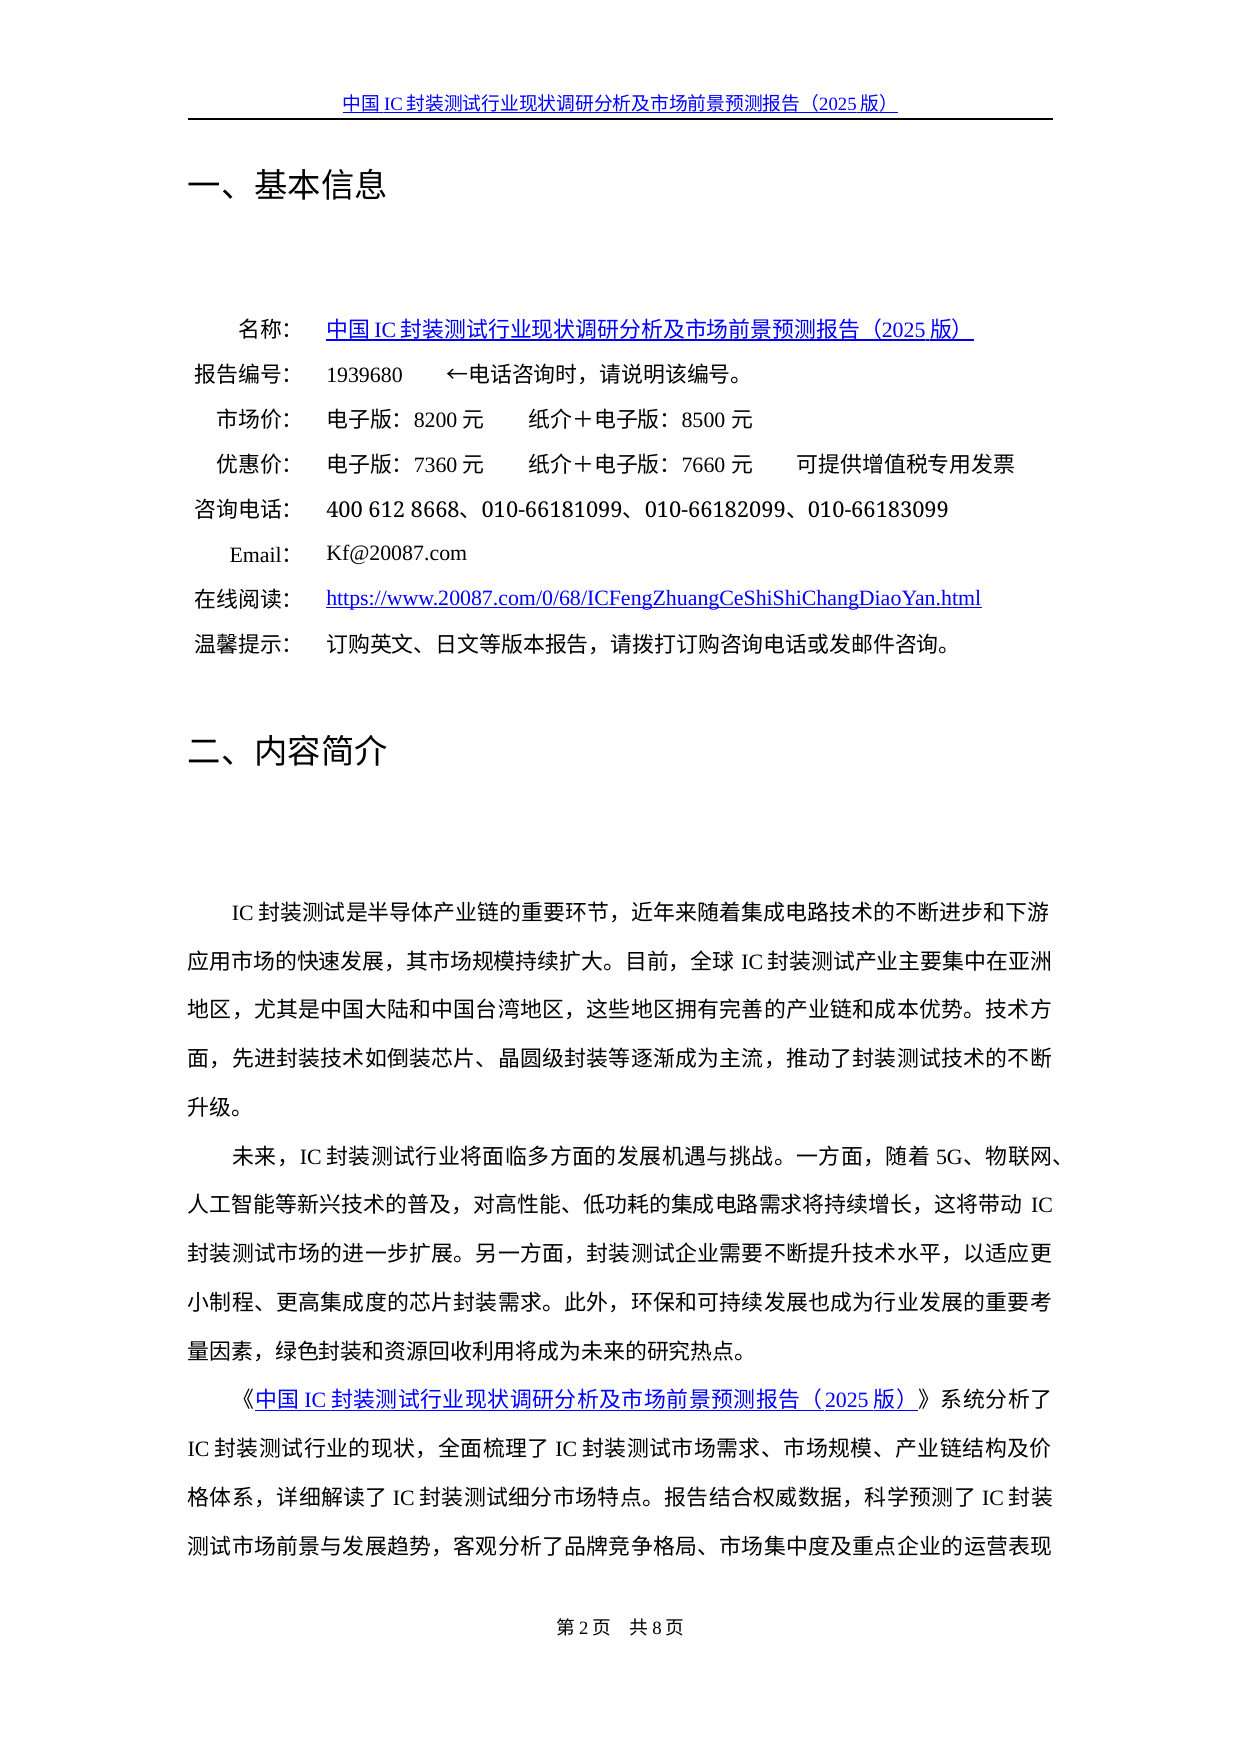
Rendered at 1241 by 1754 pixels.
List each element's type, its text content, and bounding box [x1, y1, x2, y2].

table_cell 订购英文、日文等版本报告，请拨打订购咨询电话或发邮件咨询。 [315, 627, 1073, 672]
table_cell 400 612 8668、010-66181099、010-66182099、010-66183099 [315, 492, 1073, 537]
table_cell 电子版：8200 元 纸介＋电子版：8500 元 [315, 402, 1073, 447]
table_cell 在线阅读： [167, 582, 315, 627]
table_cell 市场价： [167, 402, 315, 447]
table_cell 优惠价： [167, 447, 315, 492]
table_cell 温馨提示： [167, 627, 315, 672]
table_header 名称： [167, 312, 315, 357]
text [187, 894, 1053, 1561]
title 二、内容简介 [187, 717, 1053, 782]
table_cell Email： [167, 537, 315, 582]
table_cell Kf@20087.com [315, 537, 1073, 582]
table_cell 电子版：7360 元 纸介＋电子版：7660 元 可提供增值税专用发票 [315, 447, 1073, 492]
table_cell [315, 582, 1073, 627]
table_cell 咨询电话： [167, 492, 315, 537]
title 一、基本信息 [187, 150, 1053, 215]
table_cell 1939680 ←电话咨询时，请说明该编号。 [315, 357, 1073, 402]
table_header 中国IC封装测试行业现状调研分析及市场前景预测报告（2025版） [315, 312, 1073, 357]
table_cell 报告编号： [167, 357, 315, 402]
